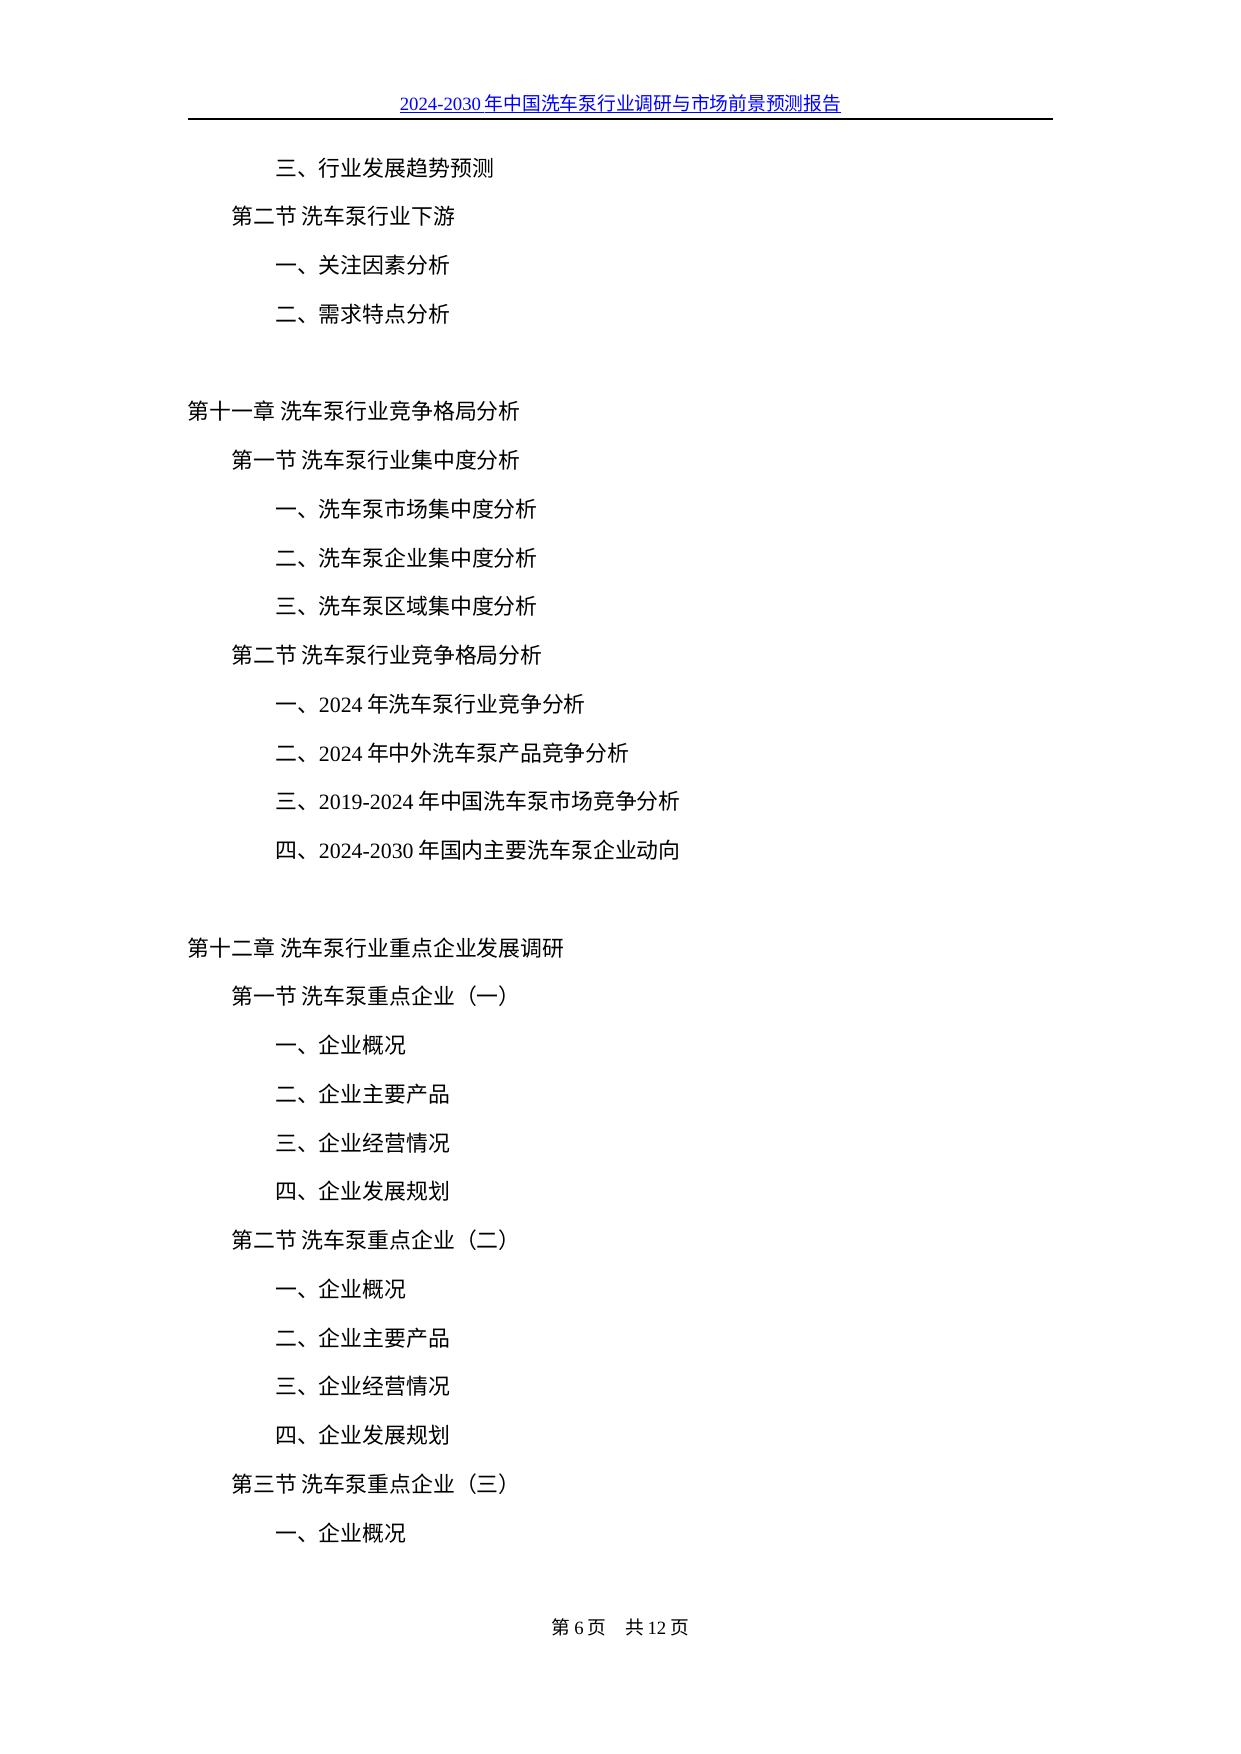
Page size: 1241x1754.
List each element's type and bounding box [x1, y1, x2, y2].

text [187, 150, 1053, 1548]
